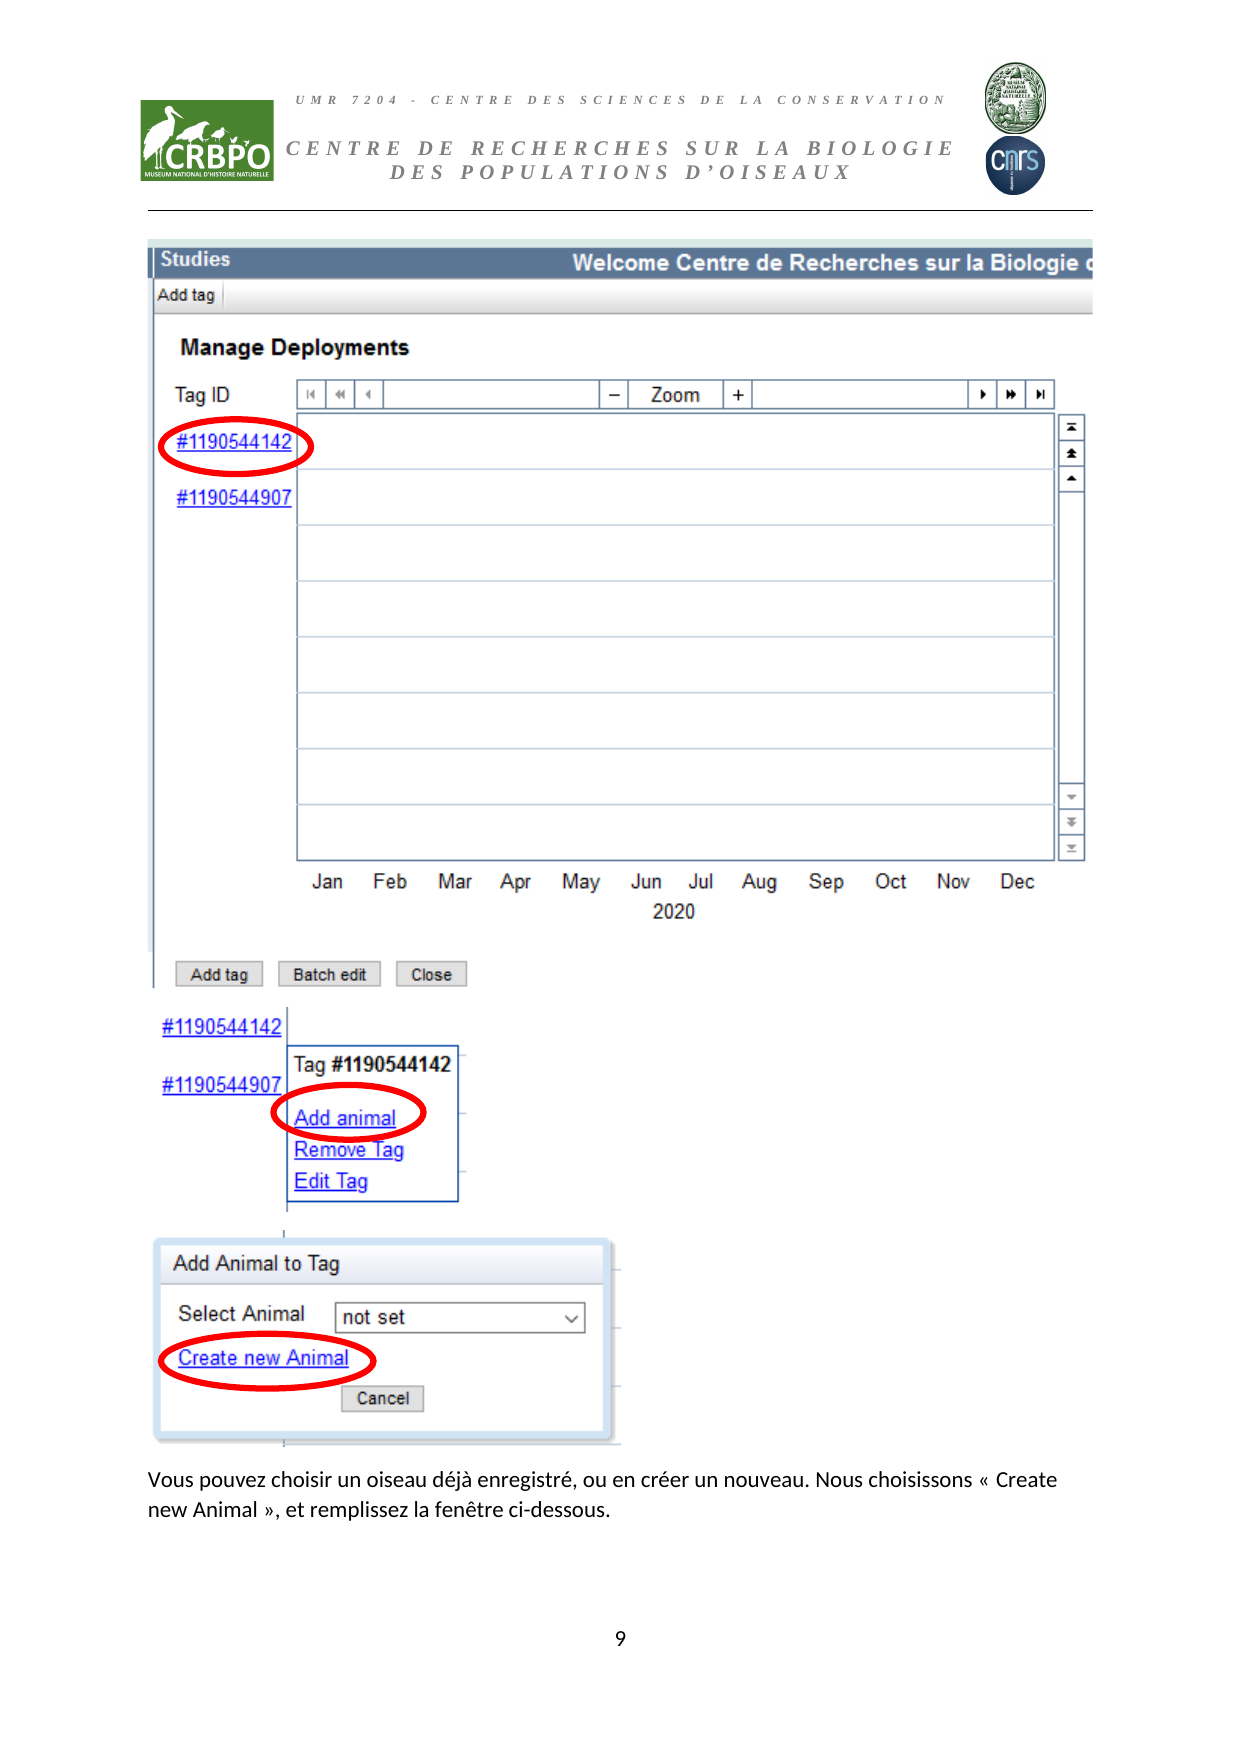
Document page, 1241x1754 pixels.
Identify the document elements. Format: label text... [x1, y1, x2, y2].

picture [140, 100, 274, 181]
picture [147, 1007, 467, 1212]
picture [147, 1230, 622, 1447]
picture [985, 62, 1046, 134]
text Vous pouvez choisir un oiseau déjà enregistré, ou en créer un nouveau. Nous choisissons « Create new Animal », et remplissez la fenêtre ci-dessous. [148, 1465, 1093, 1523]
picture [147, 239, 1093, 1005]
picture [985, 136, 1045, 195]
